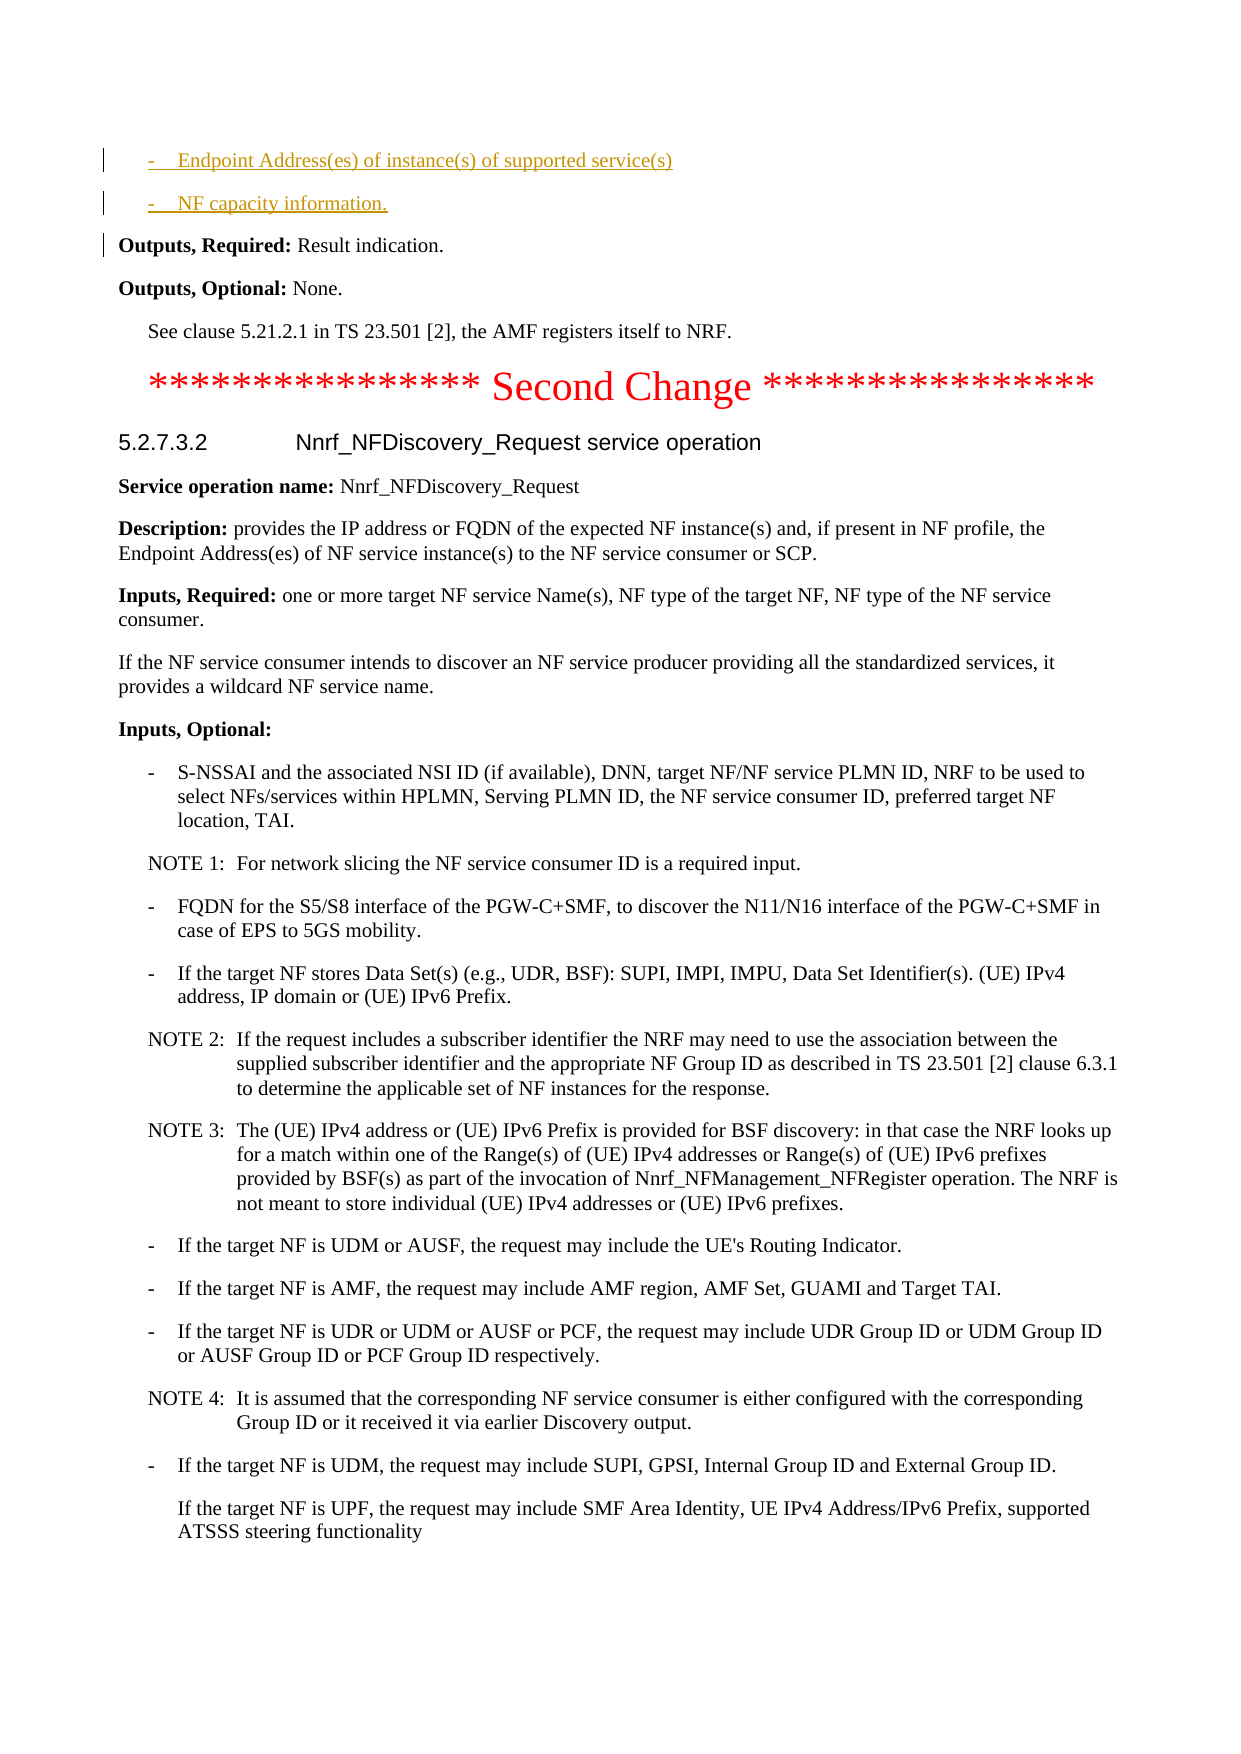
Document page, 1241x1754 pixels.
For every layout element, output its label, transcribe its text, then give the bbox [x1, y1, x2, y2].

text - S-NSSAI and the associated NSI ID (if available), DNN, target NF/NF service PLMN ID, NRF to be used to select NFs/services within HPLMN, Serving PLMN ID, the NF service consumer ID, preferred target NF location, TAI. [148, 760, 1122, 832]
text If the target NF is UPF, the request may include SMF Area Identity, UE IPv4 Address/IPv6 Prefix, supported ATSSS steering functionality [148, 1495, 1122, 1543]
text NOTE 4: It is assumed that the corresponding NF service consumer is either configured with the corresponding Group ID or it received it via earlier Discovery output. [148, 1386, 1122, 1434]
text **************** Second Change **************** [148, 362, 1122, 410]
text Outputs, Optional: None. [118, 276, 1122, 300]
text - FQDN for the S5/S8 interface of the PGW-C+SMF, to discover the N11/N16 interface of the PGW-C+SMF in case of EPS to 5GS mobility. [148, 893, 1122, 942]
text If the NF service consumer intends to discover an NF service producer providing all the standardized services, it provides a wildcard NF service name. [118, 650, 1122, 698]
text - If the target NF is UDR or UDM or AUSF or PCF, the request may include UDR Group ID or UDM Group ID or AUSF Group ID or PCF Group ID respectively. [148, 1319, 1122, 1367]
text - If the target NF is AMF, the request may include AMF region, AMF Set, GUAMI and Target TAI. [148, 1276, 1122, 1300]
text See clause 5.21.2.1 in TS 23.501 [2], the AMF registers itself to NRF. [148, 319, 1122, 343]
text Description: provides the IP address or FQDN of the expected NF instance(s) and, if present in NF profile, the Endpoint Address(es) of NF service instance(s) to the NF service consumer or SCP. [118, 516, 1122, 564]
text NOTE 3: The (UE) IPv4 address or (UE) IPv6 Prefix is provided for BSF discovery: in that case the NRF looks up for a match within one of the Range(s) of (UE) IPv4 addresses or Range(s) of (UE) IPv6 prefixes provided by BSF(s) as part of the invocation of Nnrf_NFManagement_NFRegister operation. The NRF is not meant to store individual (UE) IPv4 addresses or (UE) IPv6 prefixes. [148, 1118, 1122, 1214]
text Inputs, Required: one or more target NF service Name(s), NF type of the target NF, NF type of the NF service consumer. [118, 583, 1122, 631]
text Service operation name: Nnrf_NFDiscovery_Request [118, 473, 1122, 498]
text - If the target NF stores Data Set(s) (e.g., UDR, BSF): SUPI, IMPI, IMPU, Data Set Identifier(s). (UE) IPv4 address, IP domain or (UE) IPv6 Prefix. [148, 960, 1122, 1008]
text NOTE 2: If the request includes a subscriber identifier the NRF may need to use the association between the supplied subscriber identifier and the appropriate NF Group ID as described in TS 23.501 [2] clause 6.3.1 to determine the applicable set of NF instances for the response. [148, 1027, 1122, 1099]
subtitle 5.2.7.3.2 Nnrf_NFDiscovery_Request service operation [118, 428, 1122, 455]
text - If the target NF is UDM or AUSF, the request may include the UE's Routing Indicator. [148, 1233, 1122, 1257]
text - If the target NF is UDM, the request may include SUPI, GPSI, Internal Group ID and External Group ID. [148, 1453, 1122, 1477]
text Outputs, Required: Result indication. [118, 233, 1122, 257]
text NOTE 1: For network slicing the NF service consumer ID is a required input. [148, 851, 1122, 875]
text Inputs, Optional: [118, 717, 1122, 741]
